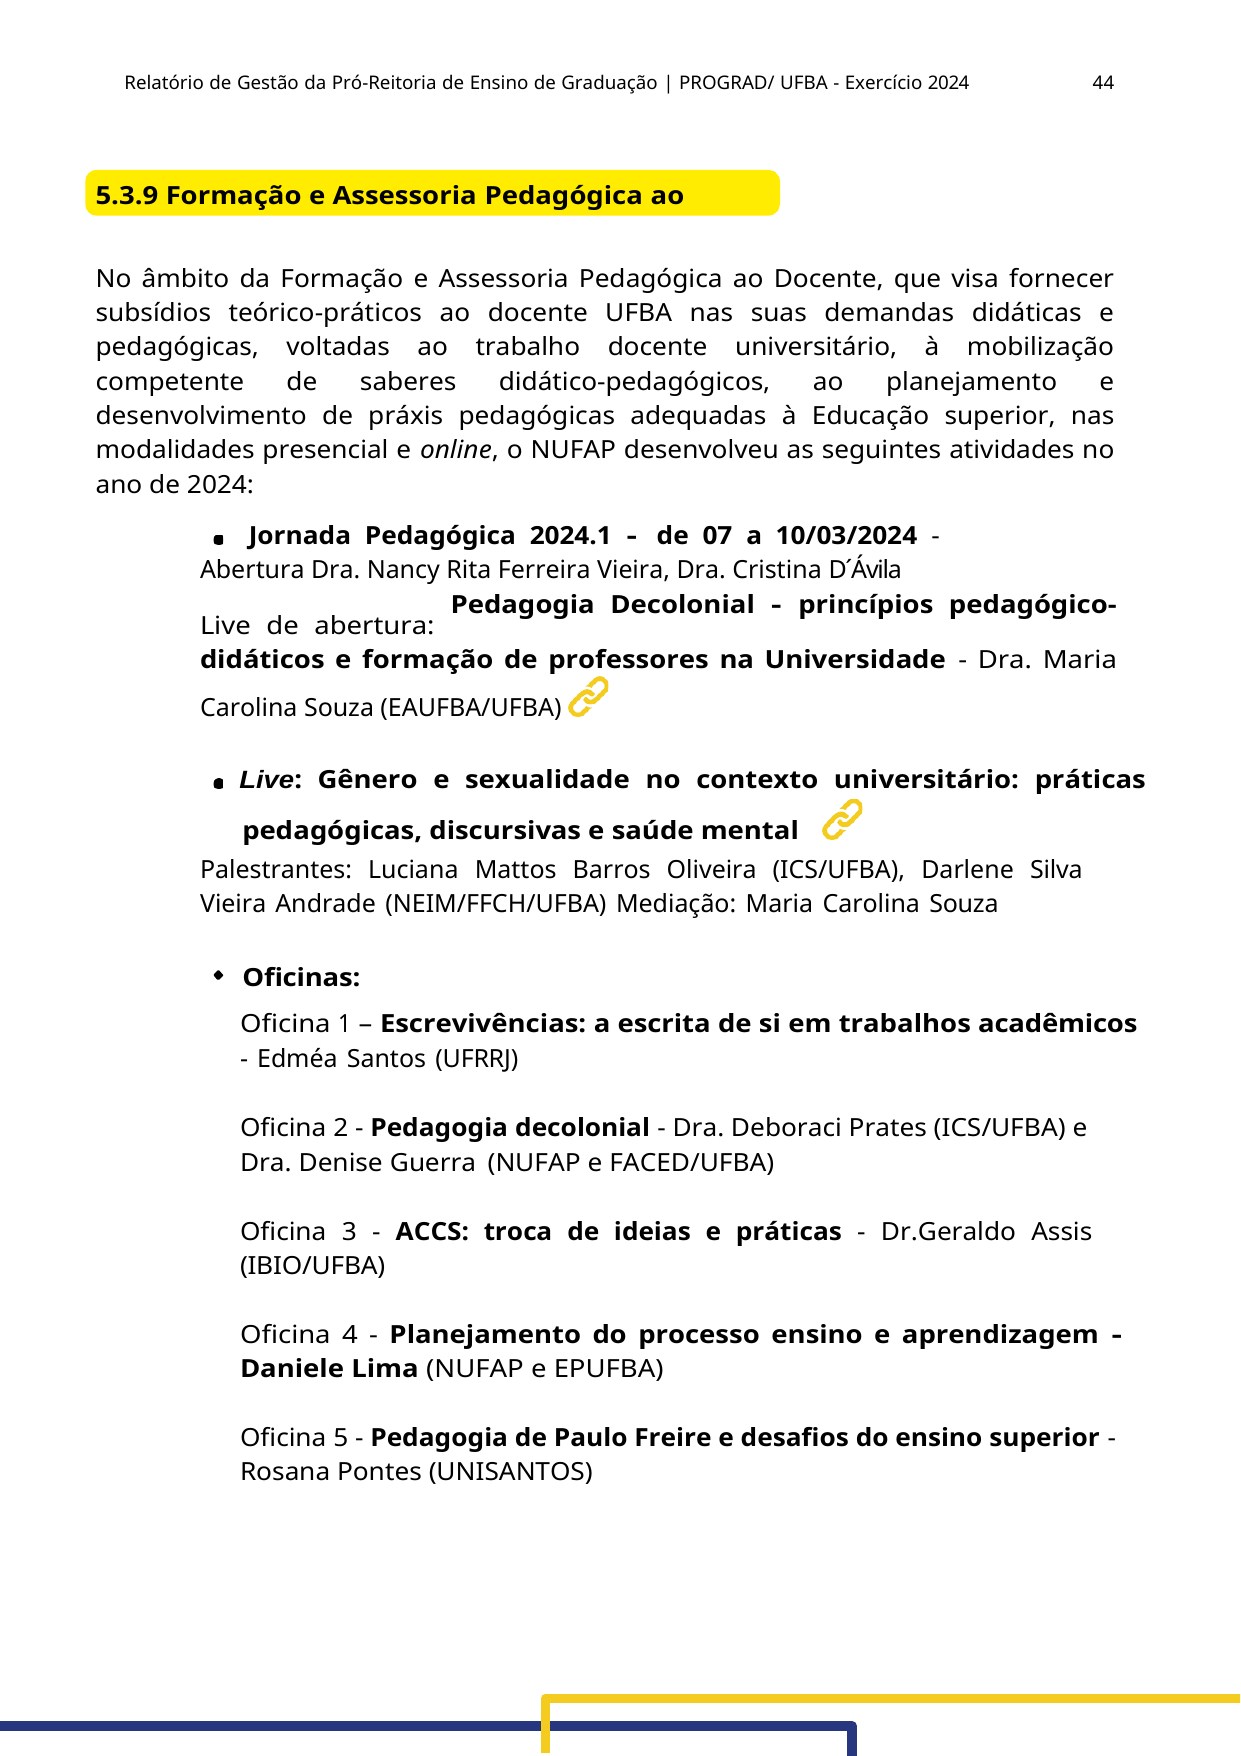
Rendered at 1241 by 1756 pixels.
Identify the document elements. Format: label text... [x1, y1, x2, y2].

text - Edméa Santos (UFRRJ) [240, 1041, 1211, 1074]
subtitle Oficinas: [242, 959, 1211, 993]
text Oficina 2 - Pedagogia decolonial - Dra. Deboraci Prates (ICS/UFBA) e Dra. Denise Guerra (NUFAP e FACED/UFBA) [240, 1110, 1145, 1178]
text Oficina 3 - ACCS: troca de ideias e práticas - Dr.Geraldo Assis (IBIO/UFBA) [240, 1213, 1211, 1282]
picture [822, 799, 863, 840]
text Live de abertura: Pedagogia Decolonial - princípios pedagógico- didáticos e formação de professores na Universidade - Dra. Maria Carolina Souza (EAUFBA/UFBA) [200, 586, 1117, 724]
picture [568, 676, 609, 717]
text Oficina 1 – Escrevivências: a escrita de si em trabalhos acadêmicos [240, 1006, 1211, 1040]
text Vieira Andrade (NEIM/FFCH/UFBA) Mediação: Maria Carolina Souza [200, 886, 1211, 920]
picture [213, 778, 223, 789]
text Jornada Pedagógica 2024.1 - de 07 a 10/03/2024 - Abertura Dra. Nancy Rita Ferreira Vieira, Dra. Cristina D´Ávila [200, 517, 940, 586]
text No âmbito da Formação e Assessoria Pedagógica ao Docente, que visa fornecer subsídios teórico-práticos ao docente UFBA nas suas demandas didáticas e pedagógicas, voltadas ao trabalho docente universitário, à mobilização competente de saberes didático-pedagógicos, ao planejamento e desenvolvimento de práxis pedagógicas adequadas à Educação superior, nas modalidades presencial e online, o NUFAP desenvolveu as seguintes atividades no ano de 2024: [95, 260, 1116, 501]
text Oficina 5 - Pedagogia de Paulo Freire e desafios do ensino superior - Rosana Pontes (UNISANTOS) [240, 1419, 1145, 1488]
text Oficina 4 - Planejamento do processo ensino e aprendizagem - Daniele Lima (NUFAP e EPUFBA) [240, 1316, 1145, 1385]
picture [213, 535, 224, 545]
text Palestrantes: Luciana Mattos Barros Oliveira (ICS/UFBA), Darlene Silva [200, 850, 1211, 885]
subtitle Live: Gênero e sexualidade no contexto universitário: práticas pedagógicas, discursivas e saúde mental [214, 761, 1211, 847]
